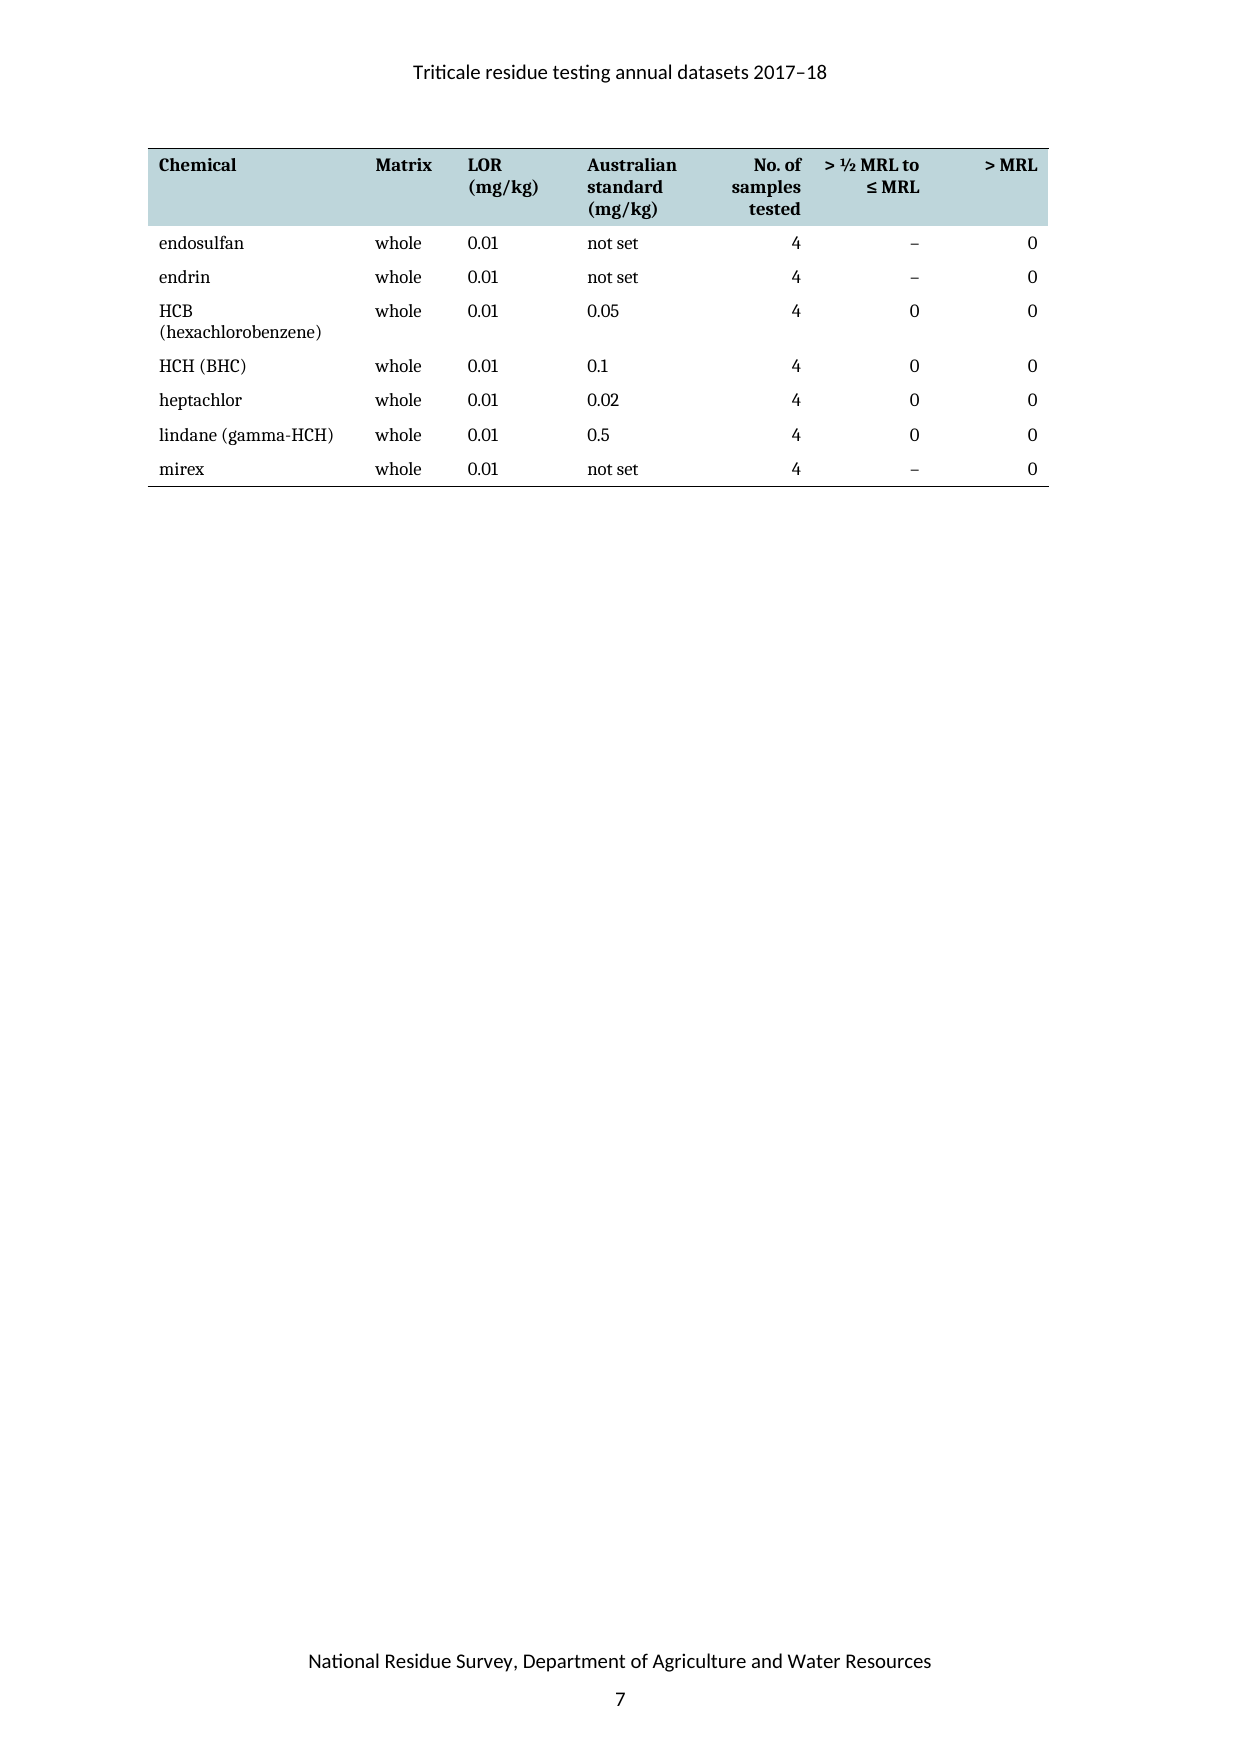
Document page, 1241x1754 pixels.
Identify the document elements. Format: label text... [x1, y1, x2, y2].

table_cell 0 [930, 226, 1048, 260]
table_cell not set [576, 452, 709, 486]
table_header Chemical [148, 149, 364, 226]
table_cell 0 [930, 384, 1048, 418]
table_cell not set [576, 260, 709, 294]
table_cell 0 [930, 294, 1048, 350]
table_cell – [812, 452, 930, 486]
table_cell 0.01 [456, 260, 576, 294]
table_cell endosulfan [148, 226, 364, 260]
table_cell 4 [709, 294, 812, 350]
table_cell 0.01 [456, 350, 576, 384]
table_header Australian standard (mg/kg) [576, 149, 709, 226]
table_cell whole [364, 418, 456, 452]
table_cell not set [576, 226, 709, 260]
table_header > MRL [930, 149, 1048, 226]
table_cell whole [364, 384, 456, 418]
table_cell 0 [930, 350, 1048, 384]
table_header Matrix [364, 149, 456, 226]
table_cell 0.01 [456, 418, 576, 452]
table_cell 4 [709, 384, 812, 418]
table_cell whole [364, 452, 456, 486]
table_cell whole [364, 260, 456, 294]
table_cell HCB (hexachlorobenzene) [148, 294, 364, 350]
table_cell 0.1 [576, 350, 709, 384]
table_header > ½ MRL to ≤ MRL [812, 149, 930, 226]
table_header LOR (mg/kg) [456, 149, 576, 226]
table_cell 4 [709, 226, 812, 260]
table_cell whole [364, 350, 456, 384]
table_cell whole [364, 294, 456, 350]
table_cell 4 [709, 260, 812, 294]
table_cell heptachlor [148, 384, 364, 418]
table_cell whole [364, 226, 456, 260]
table_cell 0 [930, 418, 1048, 452]
table_cell mirex [148, 452, 364, 486]
table_cell 0.02 [576, 384, 709, 418]
table_cell lindane (gamma-HCH) [148, 418, 364, 452]
table_cell 4 [709, 350, 812, 384]
table_cell – [812, 260, 930, 294]
table_cell 0 [930, 452, 1048, 486]
table_cell endrin [148, 260, 364, 294]
table_cell 0.01 [456, 294, 576, 350]
table_cell 4 [709, 452, 812, 486]
table_cell 0 [812, 294, 930, 350]
table_cell 0.01 [456, 226, 576, 260]
table_cell 0.5 [576, 418, 709, 452]
table_cell 0 [812, 350, 930, 384]
table_cell 0.05 [576, 294, 709, 350]
table_header No. of samples tested [709, 149, 812, 226]
table_cell 0.01 [456, 452, 576, 486]
table_cell HCH (BHC) [148, 350, 364, 384]
table_cell 0.01 [456, 384, 576, 418]
table_cell – [812, 226, 930, 260]
table_cell 0 [812, 418, 930, 452]
table_cell 4 [709, 418, 812, 452]
table_cell 0 [930, 260, 1048, 294]
table_cell 0 [812, 384, 930, 418]
